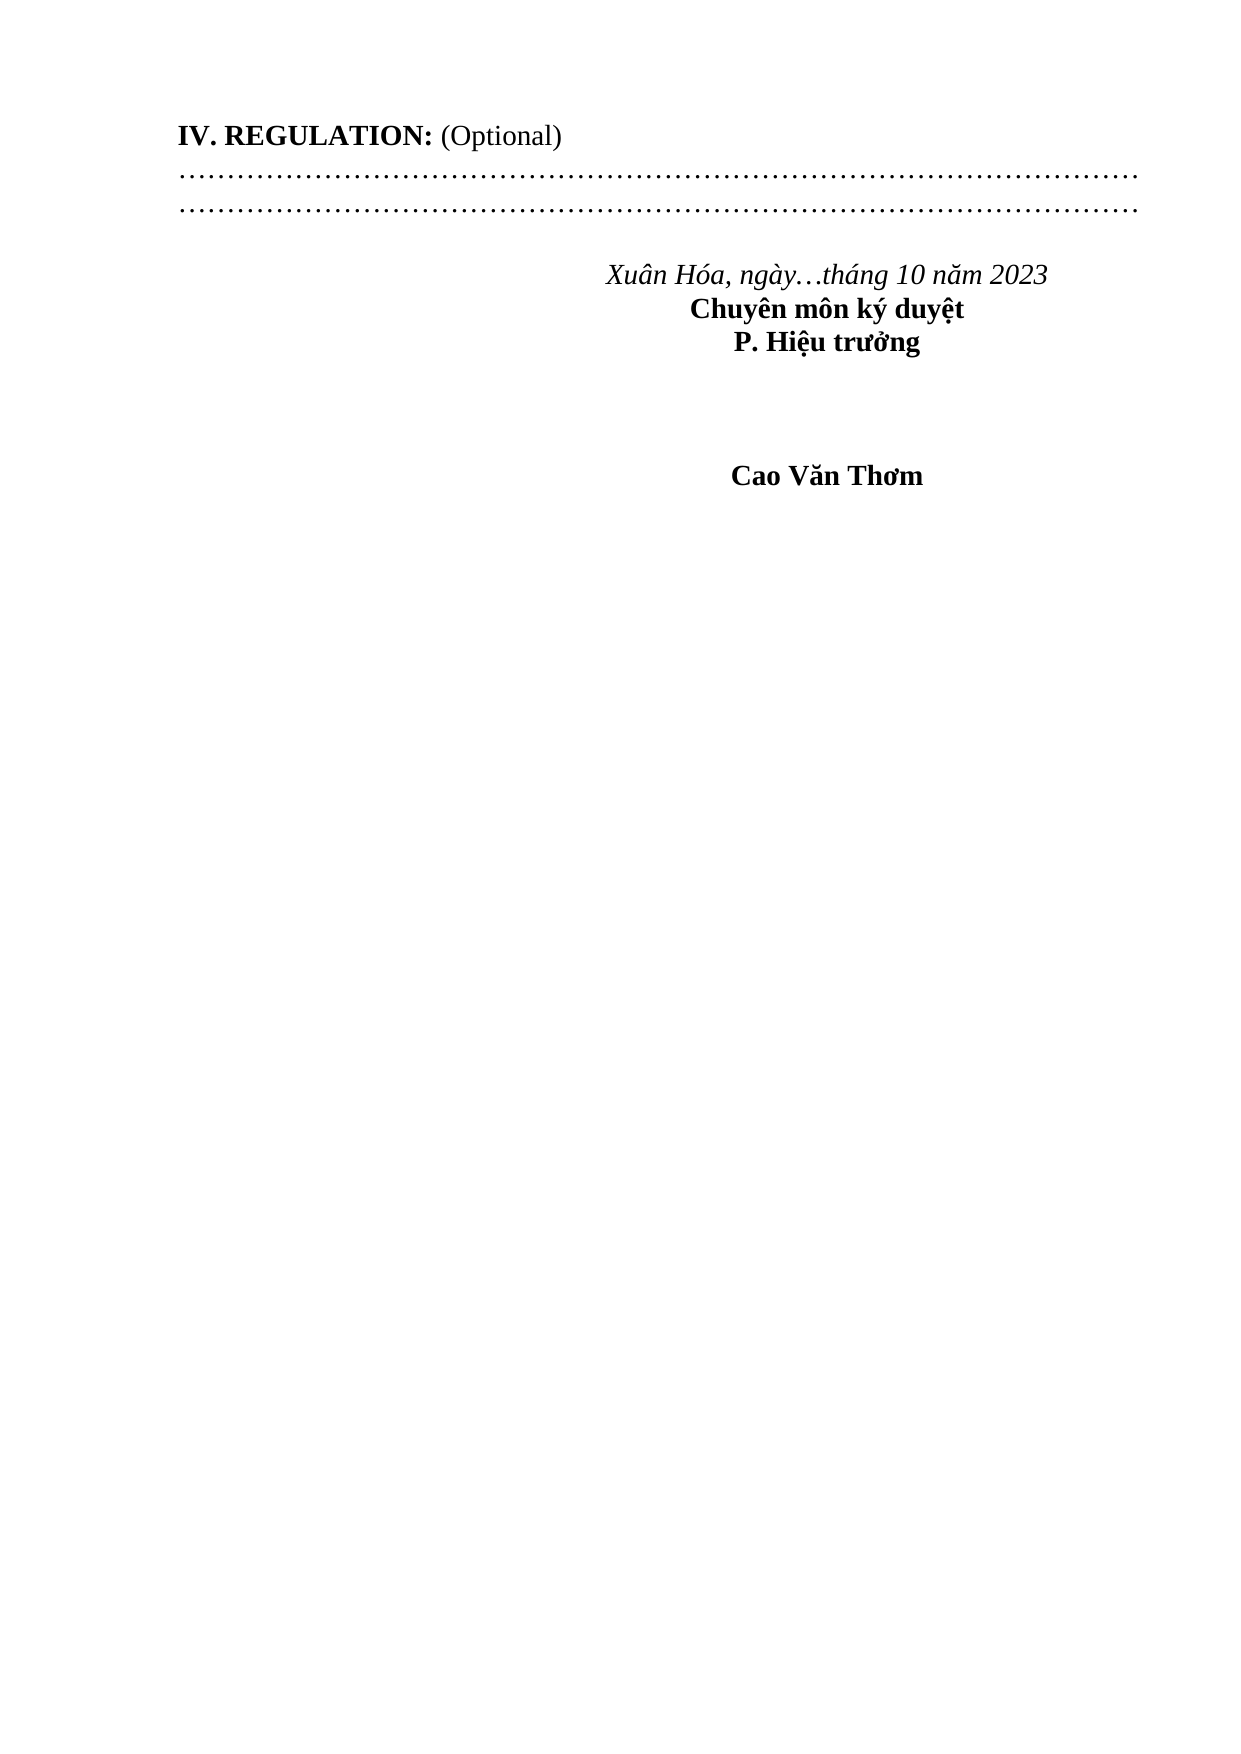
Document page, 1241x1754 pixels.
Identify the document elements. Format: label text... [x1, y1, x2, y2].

text Xuân Hóa, ngày…tháng 10 năm 2023 [177, 257, 1152, 291]
text Chuyên môn ký duyệt [177, 291, 1152, 324]
text Cao Văn Thơm [177, 458, 1152, 492]
text IV. REGULATION: (Optional) [177, 118, 1152, 152]
text P. Hiệu trưởng [177, 324, 1152, 358]
text ……………………………………………………………………………………………………………………………………………………………………………… [177, 152, 1152, 219]
